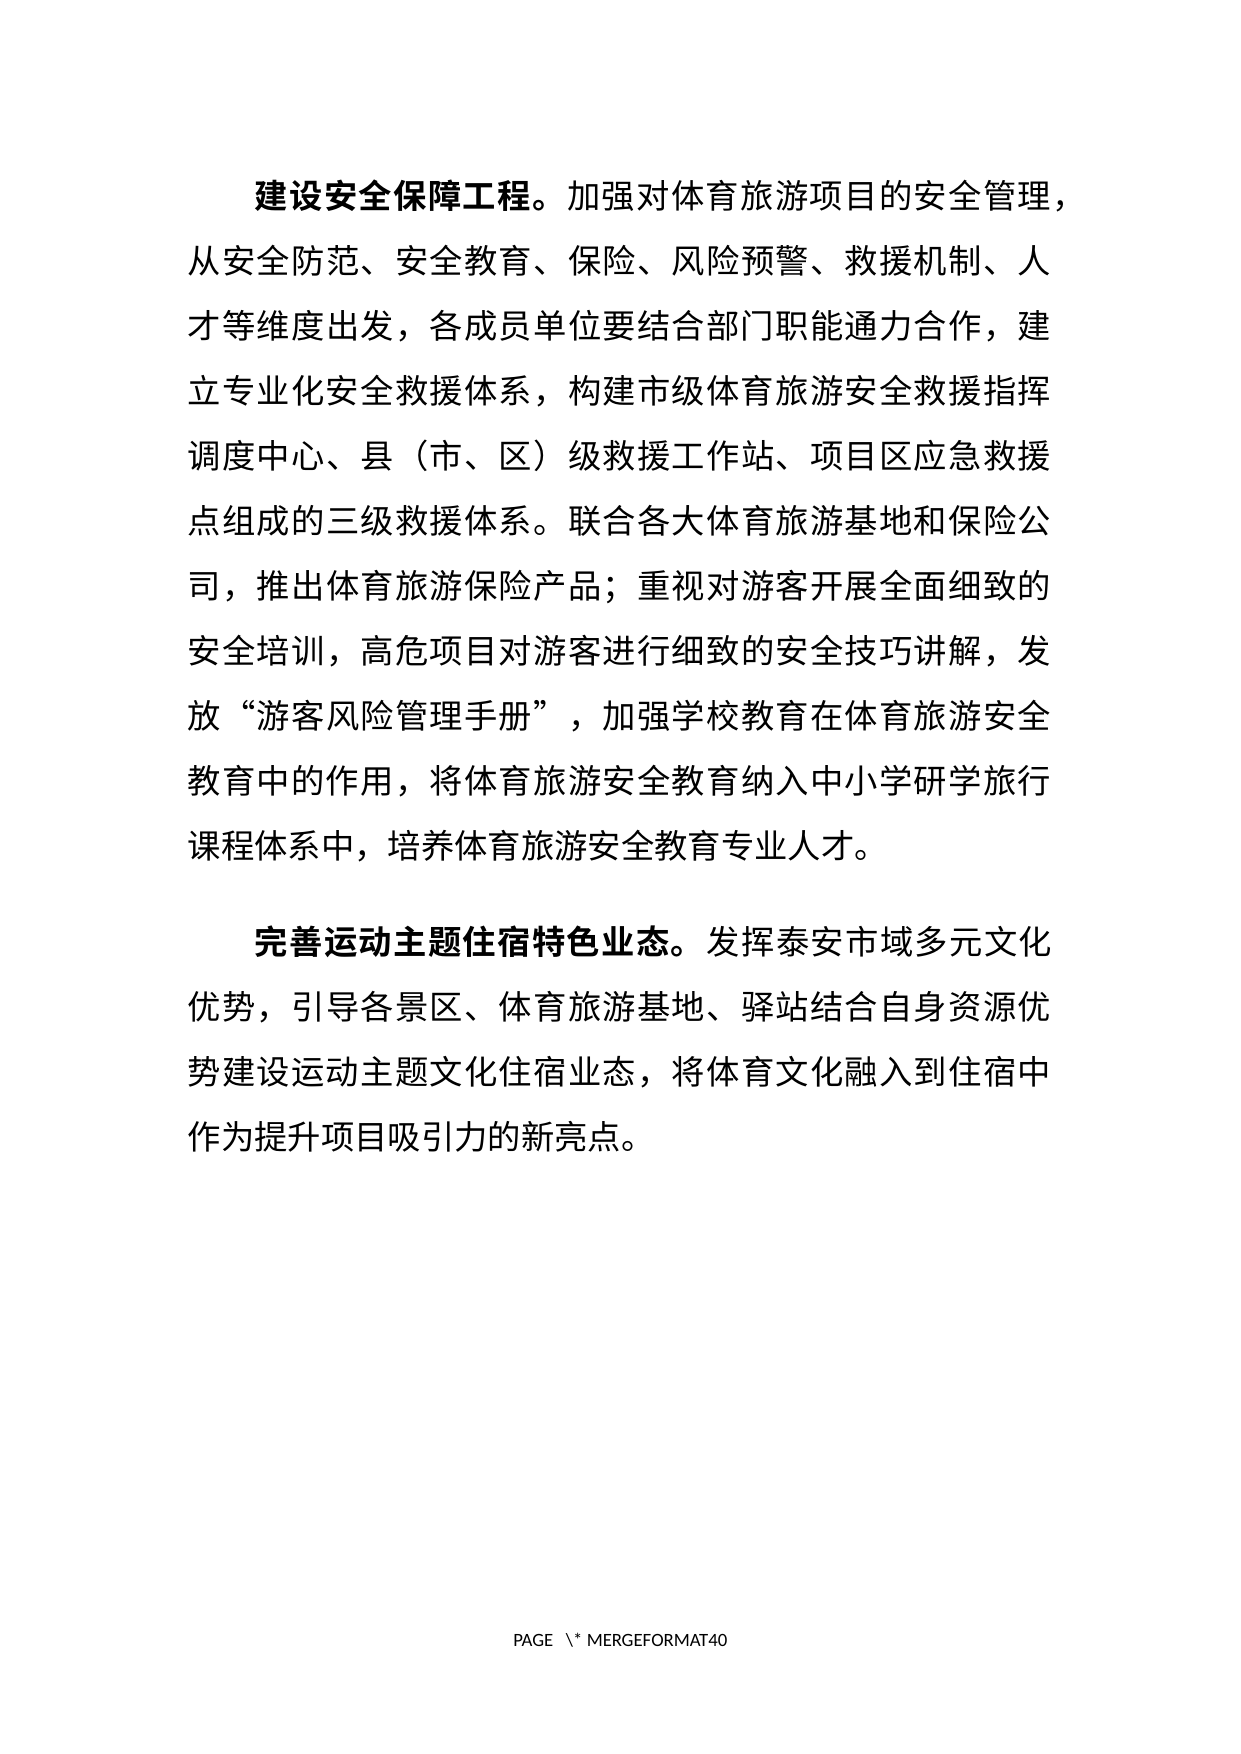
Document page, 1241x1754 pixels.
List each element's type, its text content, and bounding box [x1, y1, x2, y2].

subtitle 建设安全保障工程。加强对体育旅游项目的安全管理，从安全防范、安全教育、保险、风险预警、救援机制、人才等维度出发，各成员单位要结合部门职能通力合作，建立专业化安全救援体系，构建市级体育旅游安全救援指挥调度中心、县（市、区）级救援工作站、项目区应急救援点组成的三级救援体系。联合各大体育旅游基地和保险公司，推出体育旅游保险产品；重视对游客开展全面细致的安全培训，高危项目对游客进行细致的安全技巧讲解，发放“游客风险管理手册”，加强学校教育在体育旅游安全教育中的作用，将体育旅游安全教育纳入中小学研学旅行课程体系中，培养体育旅游安全教育专业人才。 [187, 162, 1053, 877]
subtitle 完善运动主题住宿特色业态。发挥泰安市域多元文化优势，引导各景区、体育旅游基地、驿站结合自身资源优势建设运动主题文化住宿业态，将体育文化融入到住宿中，作为提升项目吸引力的新亮点。 [187, 907, 1053, 1167]
